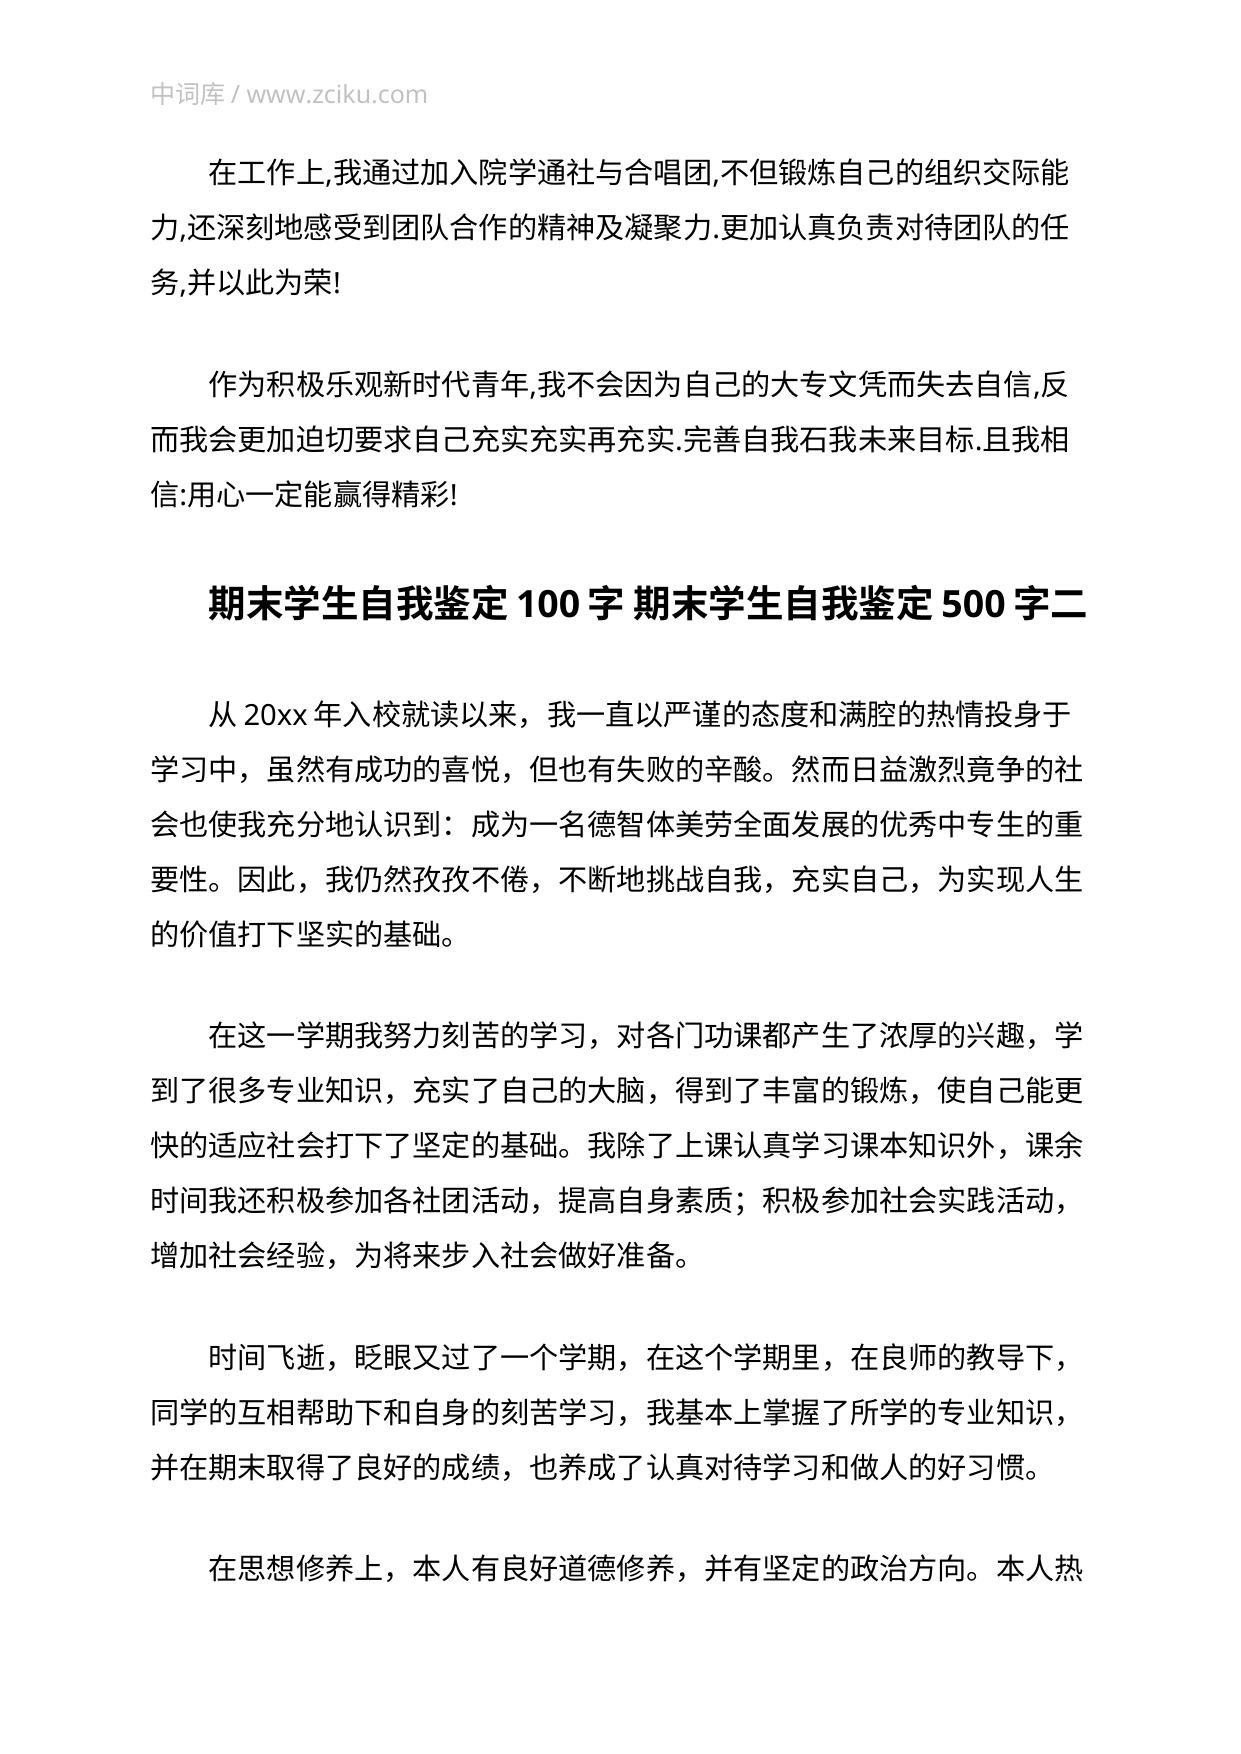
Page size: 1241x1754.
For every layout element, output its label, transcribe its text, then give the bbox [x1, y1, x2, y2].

text 在这一学期我努力刻苦的学习，对各门功课都产生了浓厚的兴趣，学到了很多专业知识，充实了自己的大脑，得到了丰富的锻炼，使自己能更快的适应社会打下了坚定的基础。我除了上课认真学习课本知识外，课余时间我还积极参加各社团活动，提高自身素质；积极参加社会实践活动，增加社会经验，为将来步入社会做好准备。 [150, 1013, 1090, 1275]
text 作为积极乐观新时代青年,我不会因为自己的大专文凭而失去自信,反而我会更加迫切要求自己充实充实再充实.完善自我石我未来目标.且我相信:用心一定能赢得精彩! [150, 362, 1090, 514]
text 期末学生自我鉴定100字 期末学生自我鉴定500字二 [150, 574, 1090, 628]
text 时间飞逝，眨眼又过了一个学期，在这个学期里，在良师的教导下，同学的互相帮助下和自身的刻苦学习，我基本上掌握了所学的专业知识，并在期末取得了良好的成绩，也养成了认真对待学习和做人的好习惯。 [150, 1334, 1090, 1486]
text 从20xx年入校就读以来，我一直以严谨的态度和满腔的热情投身于学习中，虽然有成功的喜悦，但也有失败的辛酸。然而日益激烈竟争的社会也使我充分地认识到：成为一名德智体美劳全面发展的优秀中专生的重要性。因此，我仍然孜孜不倦，不断地挑战自我，充实自己，为实现人生的价值打下坚实的基础。 [150, 692, 1090, 953]
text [150, 1546, 1090, 1588]
text 在工作上,我通过加入院学通社与合唱团,不但锻炼自己的组织交际能力,还深刻地感受到团队合作的精神及凝聚力.更加认真负责对待团队的任务,并以此为荣! [150, 150, 1090, 302]
